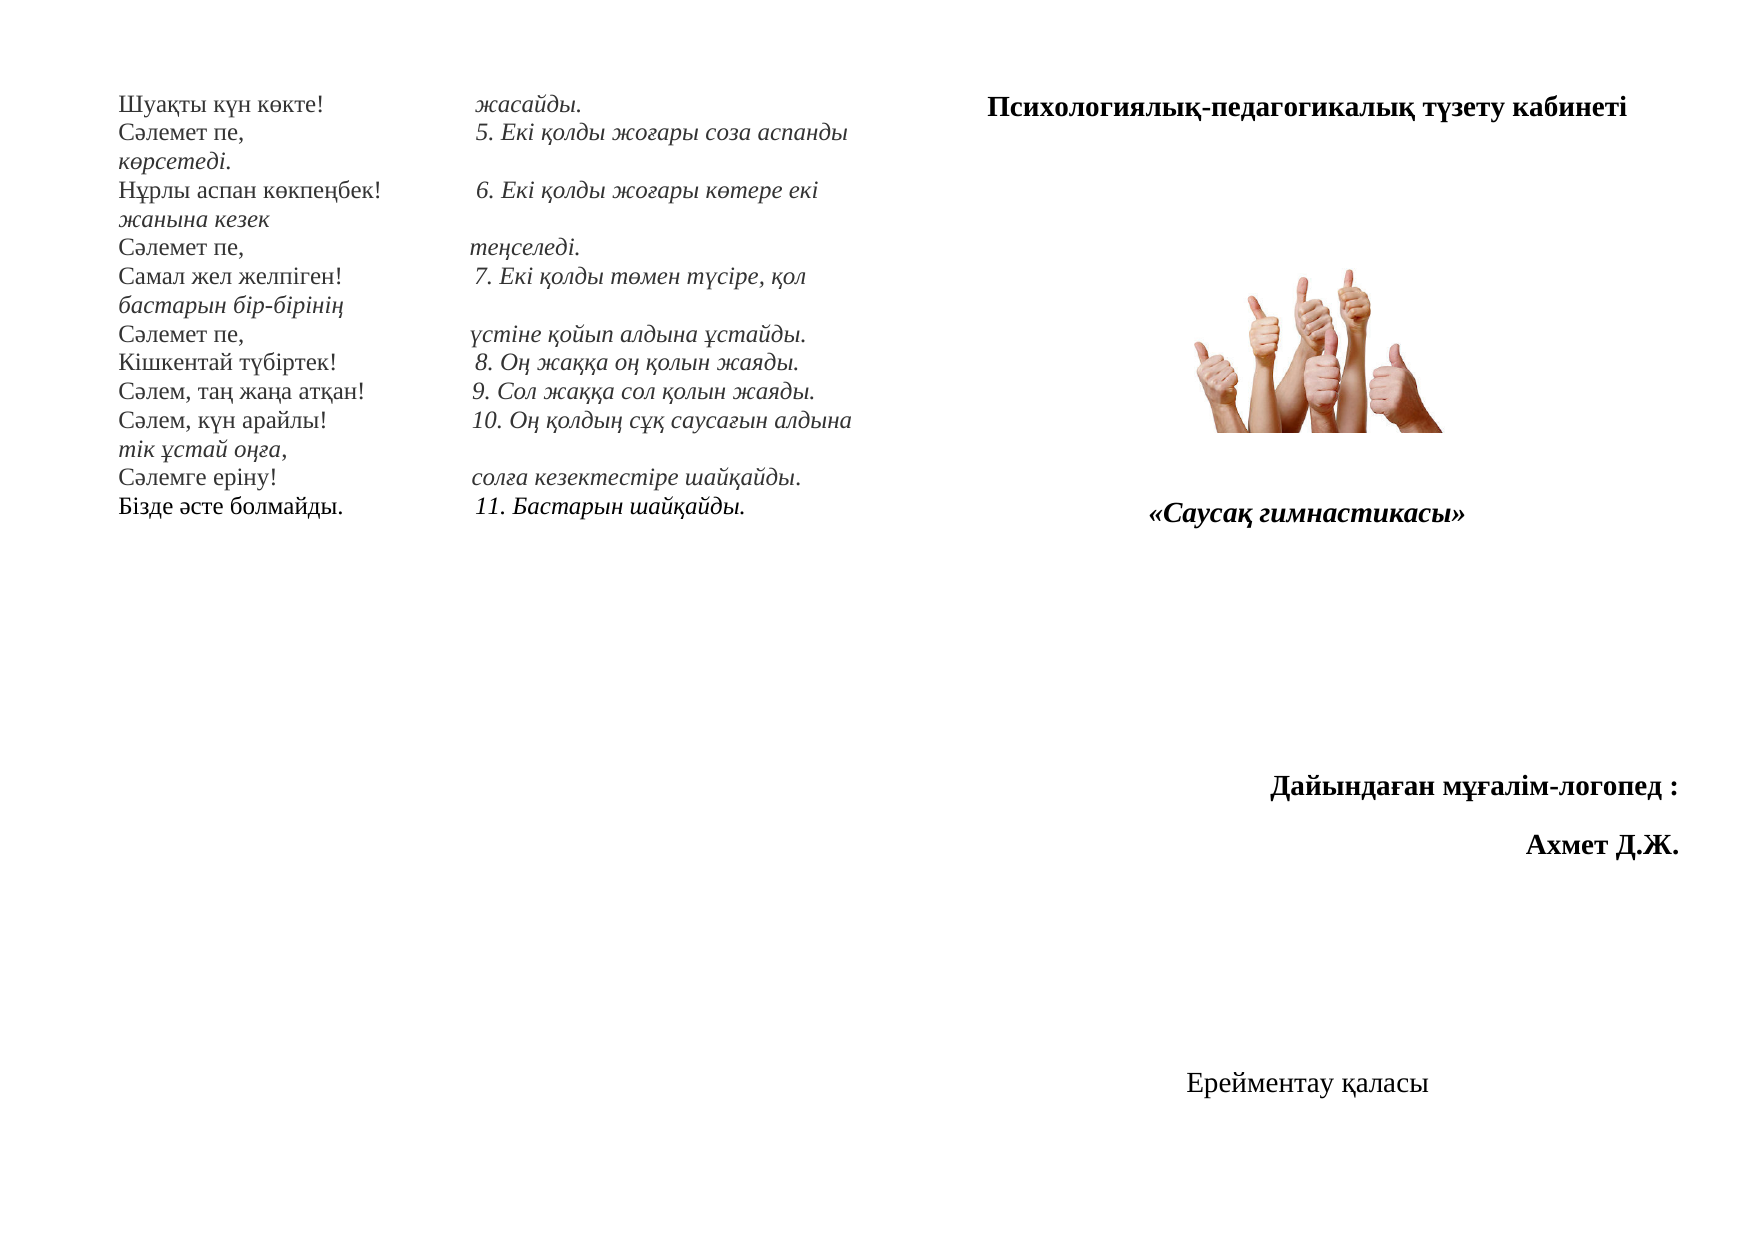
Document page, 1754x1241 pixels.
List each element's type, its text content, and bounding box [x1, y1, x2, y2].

picture [1169, 248, 1446, 433]
text Дайындаған мұғалім-логопед : [935, 768, 1679, 802]
text Нұрлы аспан көкпеңбек! 6. Екі қолды жоғары көтере екі жанына кезек [118, 175, 862, 232]
text Ерейментау қаласы [935, 1065, 1679, 1098]
text Сәлемет пе, үстіне қойып алдына ұстайды. [118, 319, 862, 347]
text Бізде әсте болмайды. 11. Бастарын шайқайды. [118, 491, 862, 520]
text Сәлемет пе, 5. Екі қолды жоғары соза аспанды көрсетеді. [118, 117, 862, 175]
text Кішкентай түбіртек! 8. Оң жаққа оң қолын жаяды. [118, 347, 862, 376]
text Сәлемет пе, теңселеді. [118, 232, 862, 261]
text Сәлемге еріну! солға кезектестіре шайқайды. [118, 462, 862, 491]
text Самал жел желпіген! 7. Екі қолды төмен түсіре, қол бастарын бір-бірінің [118, 261, 862, 319]
text Сәлем, күн арайлы! 10. Оң қолдың сұқ саусағын алдына тік ұстай оңға, [118, 405, 862, 462]
text «Саусақ гимнастикасы» [935, 495, 1679, 528]
text Психологиялық-педагогикалық түзету кабинеті [935, 89, 1679, 122]
text Ахмет Д.Ж. [935, 827, 1679, 861]
text Сәлем, таң жаңа атқан! 9. Сол жаққа сол қолын жаяды. [118, 376, 862, 405]
text Шуақты күн көкте! жасайды. [118, 89, 862, 117]
